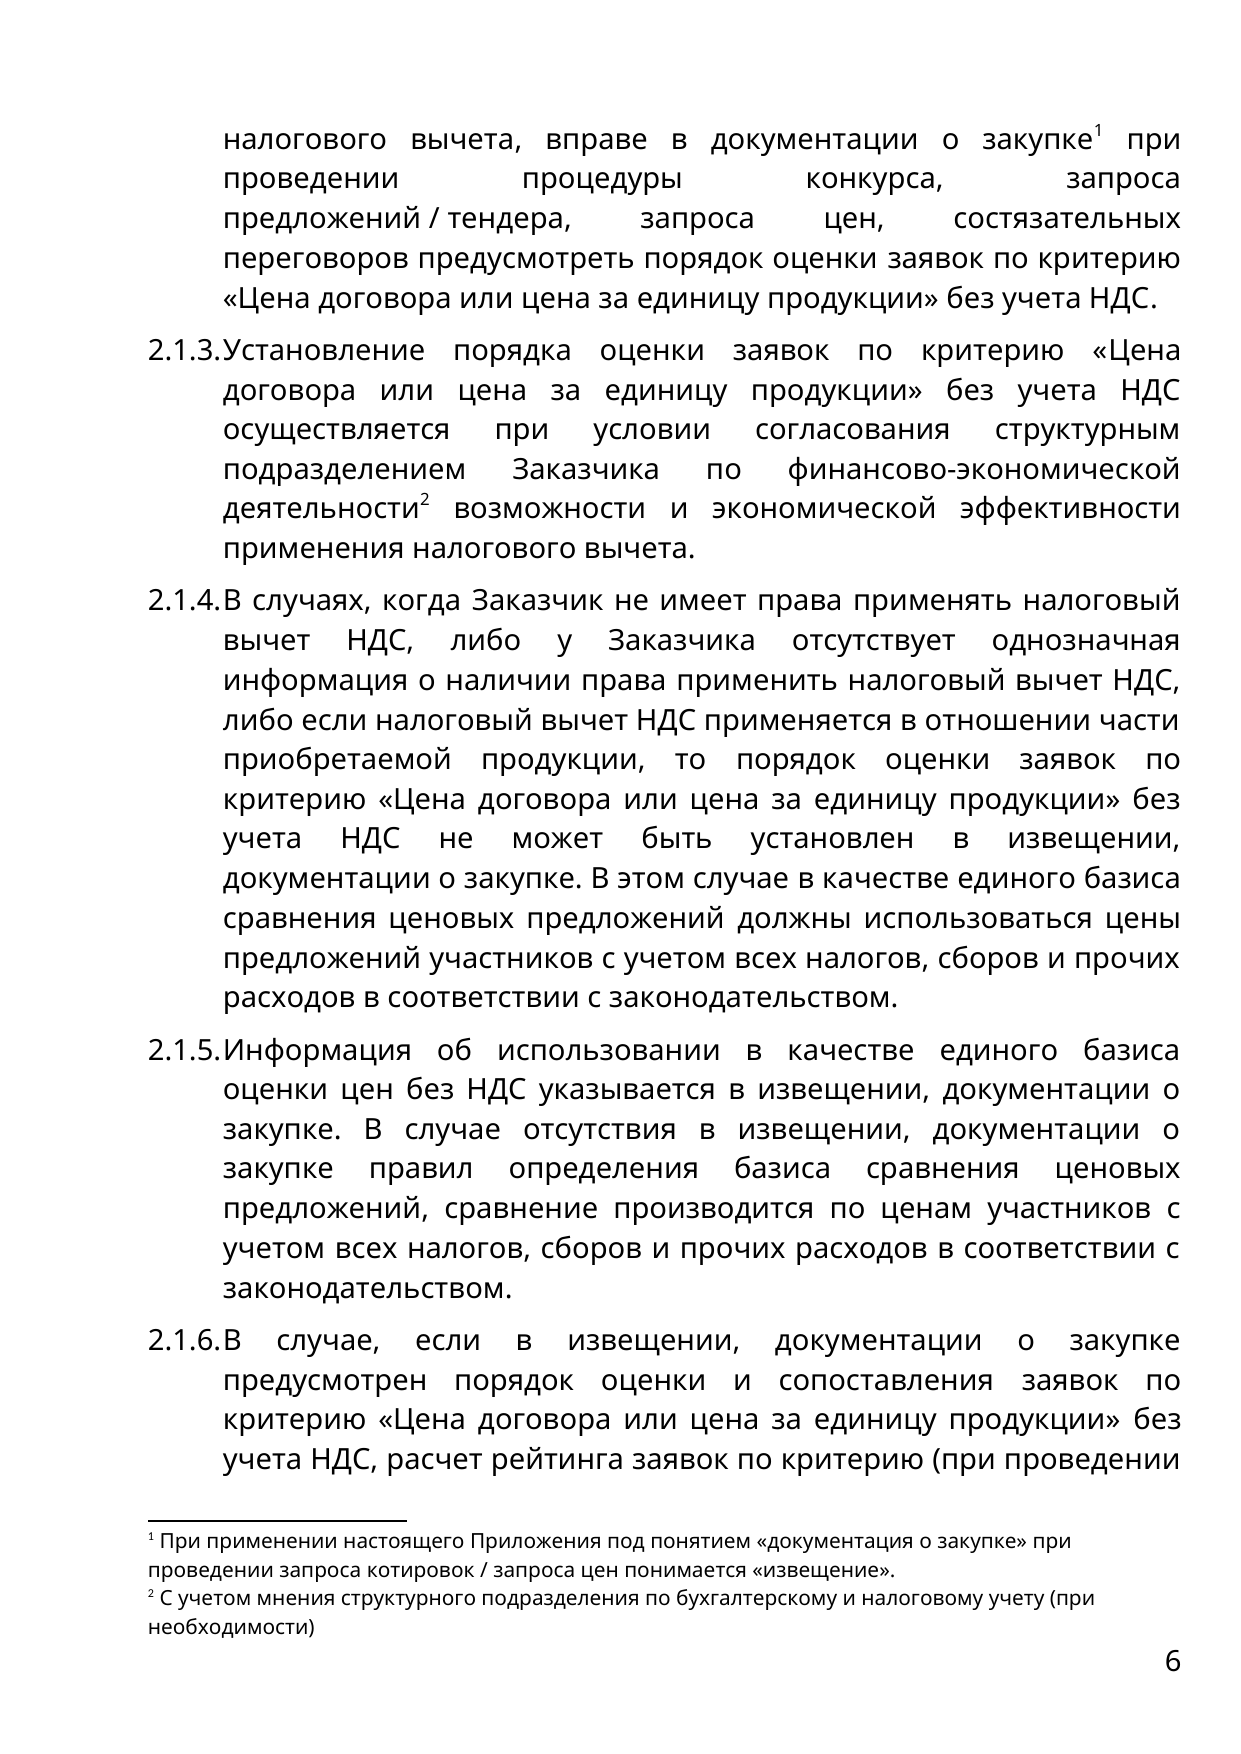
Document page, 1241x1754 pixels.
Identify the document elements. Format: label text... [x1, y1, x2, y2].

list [148, 1319, 1181, 1478]
list В случаях, когда Заказчик не имеет права применять налоговый вычет НДС, либо у Заказчика отсутствует однозначная информация о наличии права применить налоговый вычет НДС, либо если налоговый вычет НДС применяется в отношении части приобретаемой продукции, то порядок оценки заявок по критерию «Цена договора или цена за единицу продукции» без учета НДС не может быть установлен в извещении, документации о закупке. В этом случае в качестве единого базиса сравнения ценовых предложений должны использоваться цены предложений участников с учетом всех налогов, сборов и прочих расходов в соответствии с законодательством. [148, 580, 1181, 1016]
list Информация об использовании в качестве единого базиса оценки цен без НДС указывается в извещении, документации о закупке. В случае отсутствия в извещении, документации о закупке правил определения базиса сравнения ценовых предложений, сравнение производится по ценам участников с учетом всех налогов, сборов и прочих расходов в соответствии с законодательством. [148, 1029, 1181, 1307]
list Установление порядка оценки заявок по критерию «Цена договора или цена за единицу продукции» без учета НДС осуществляется при условии согласования структурным подразделением Заказчика по финансово-экономической деятельности возможности и экономической эффективности применения налогового вычета. [148, 329, 1181, 567]
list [148, 118, 1181, 317]
